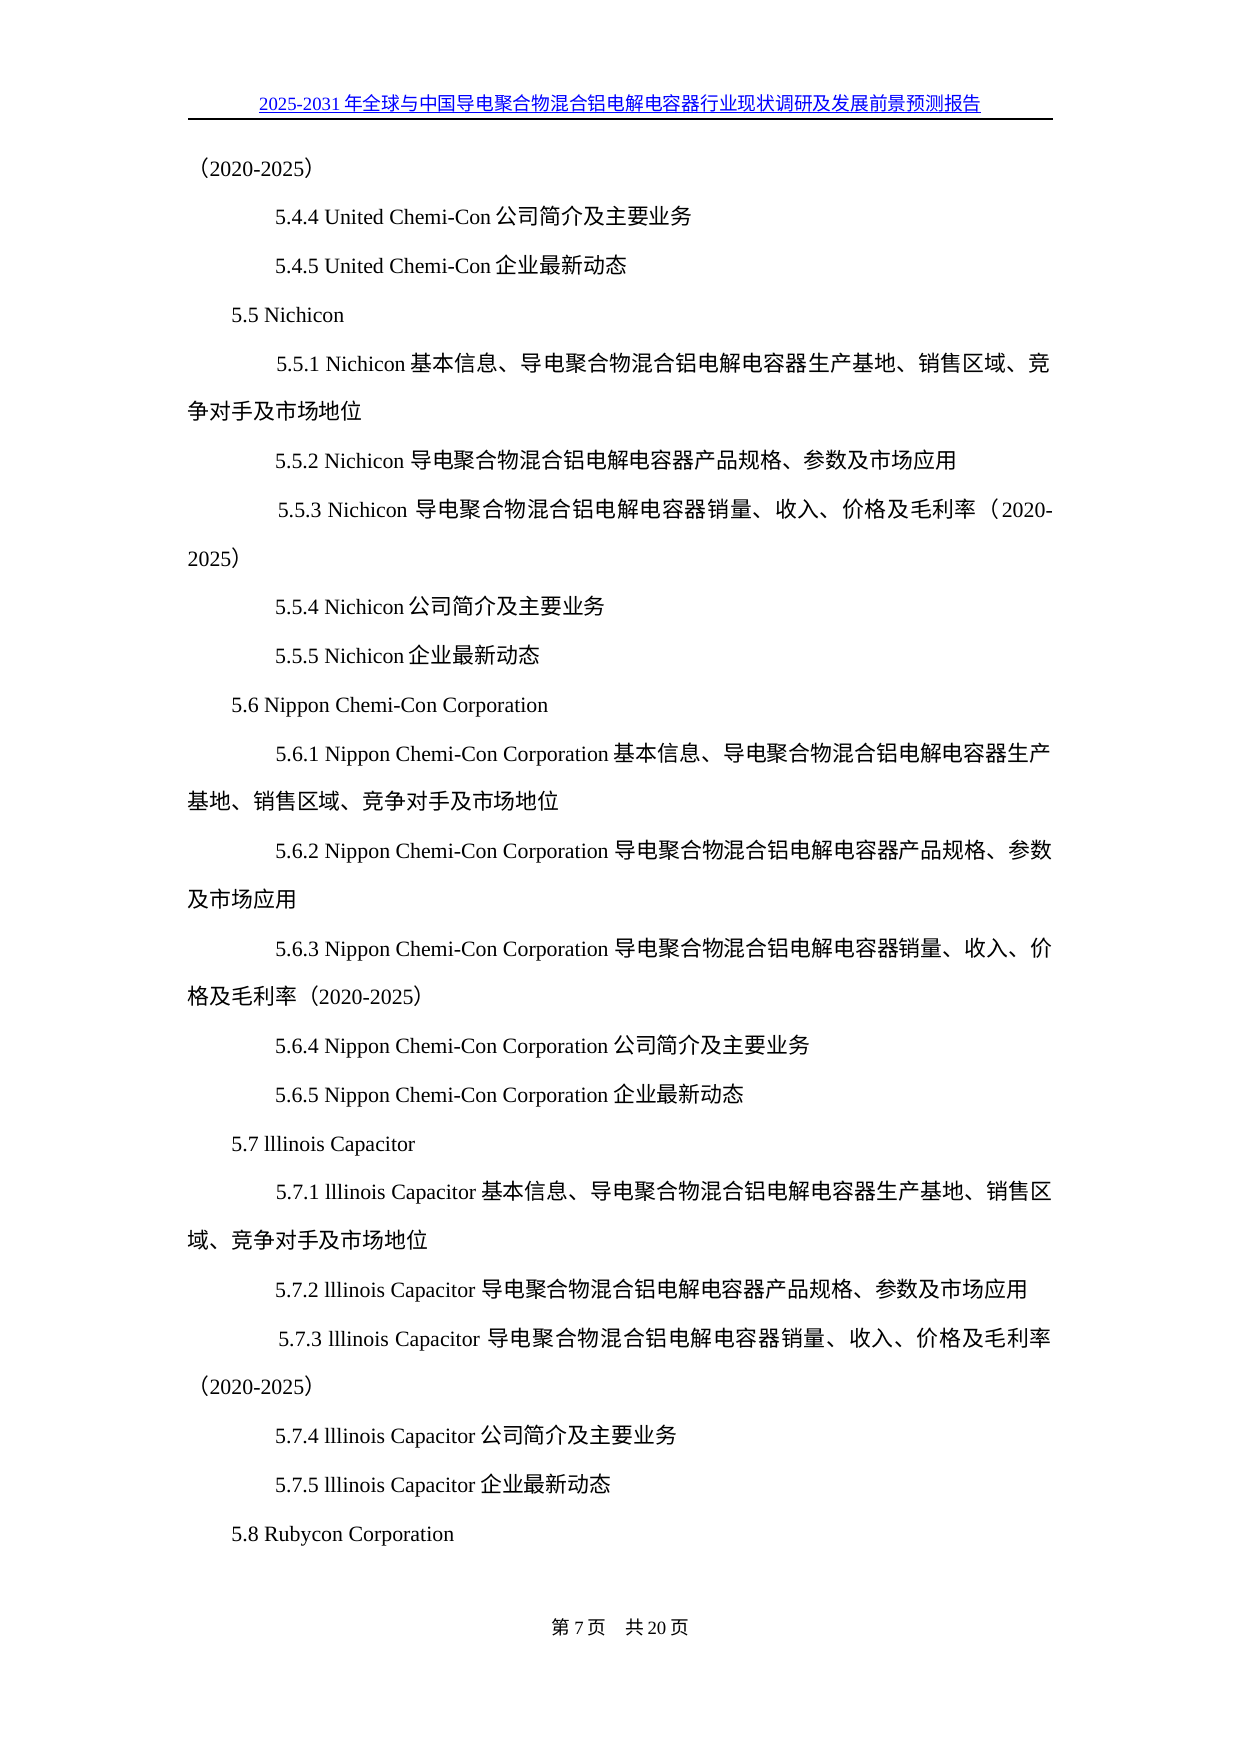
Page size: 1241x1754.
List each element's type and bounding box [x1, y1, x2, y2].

text [187, 150, 1053, 1548]
